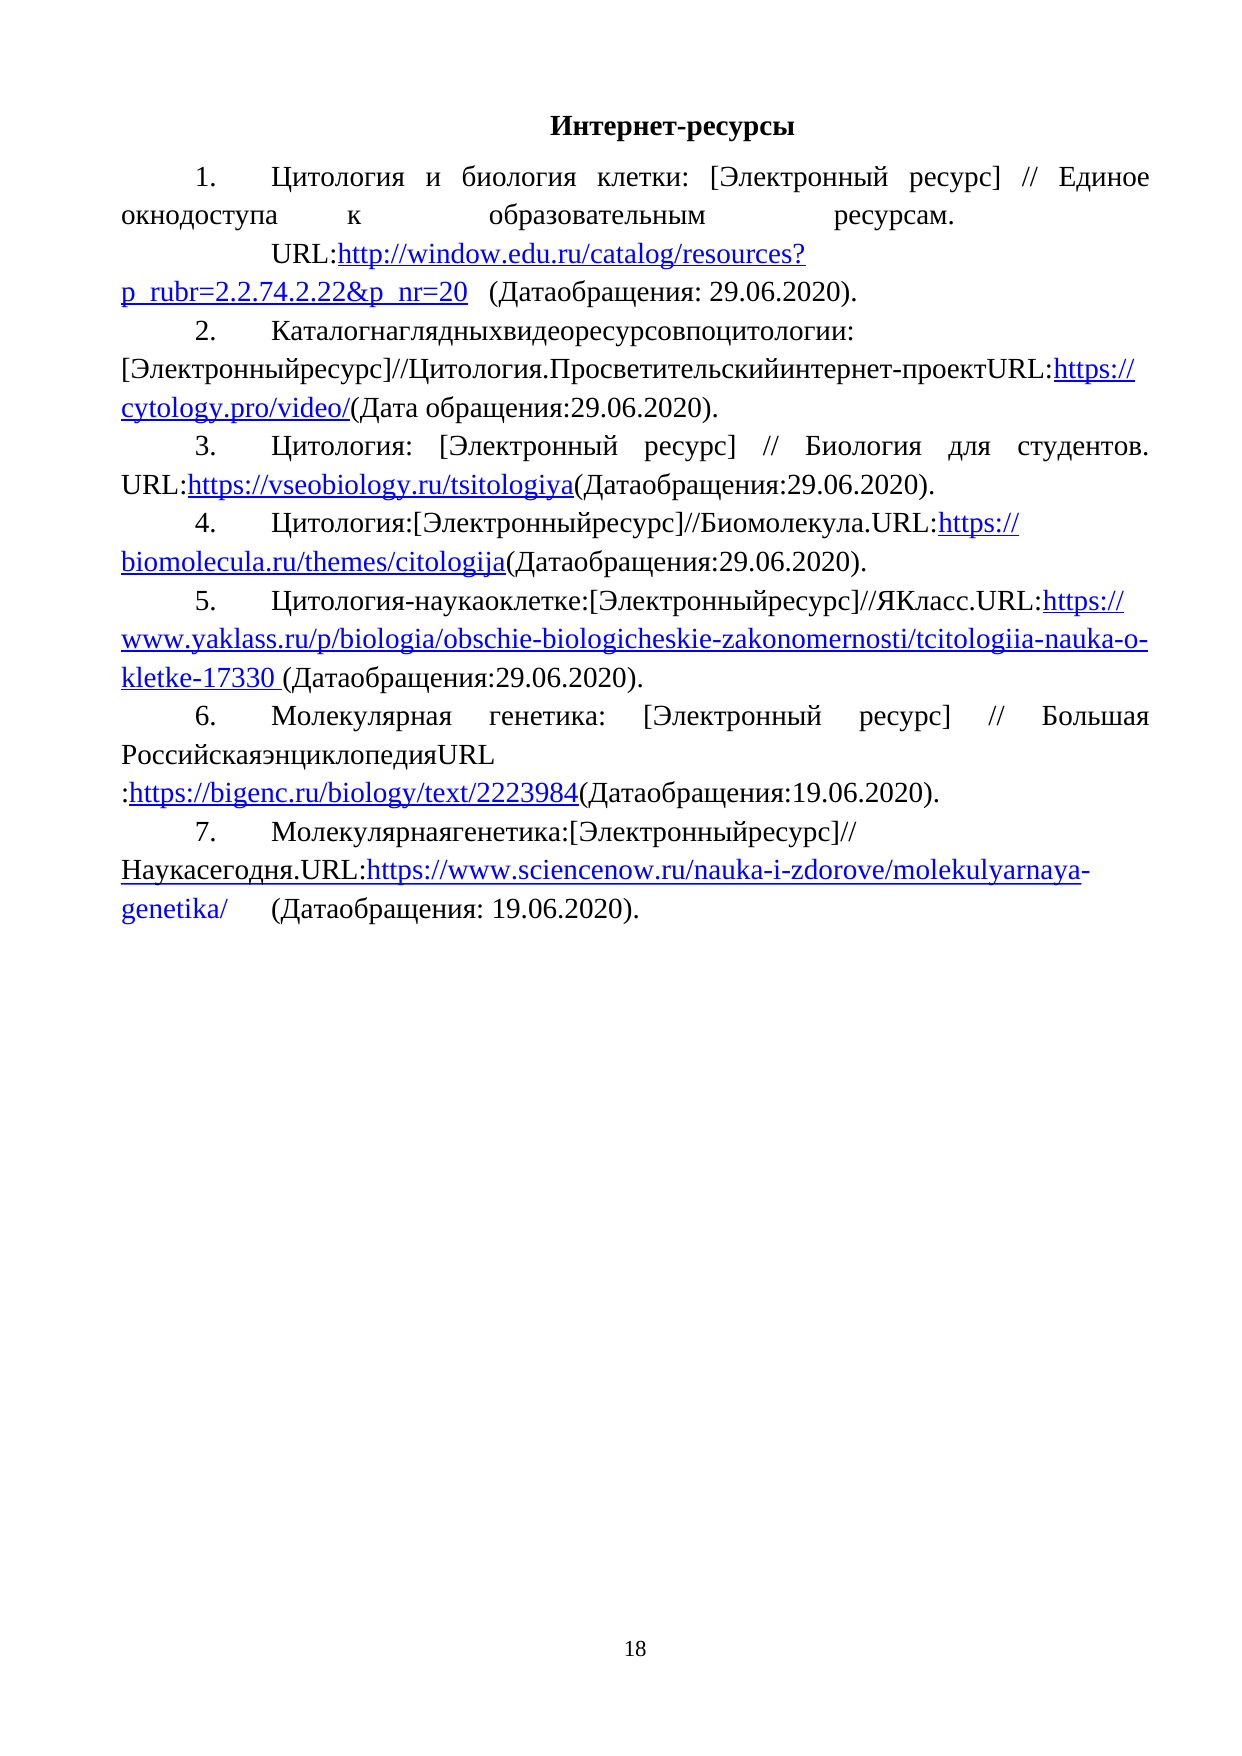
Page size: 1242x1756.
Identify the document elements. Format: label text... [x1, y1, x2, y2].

list Молекулярнаягенетика:[Электронныйресурс]//Наукасегодня.URL:https://www.sciencenow.ru/nauka-i-zdorove/molekulyarnaya-genetika/ (Датаобращения: 19.06.2020). [121, 814, 1151, 924]
list Каталогнаглядныхвидеоресурсовпоцитологии:[Электронныйресурс]//Цитология.Просветительскийинтернет-проектURL:https://cytology.pro/video/(Дата обращения:29.06.2020). [121, 313, 1150, 423]
subtitle Интернет-ресурсы [246, 108, 1099, 141]
list Цитология:[Электронныйресурс]//Биомолекула.URL:https://biomolecula.ru/themes/citologija(Датаобращения:29.06.2020). [121, 506, 1150, 578]
list Цитология: [Электронный ресурс] // Биология для студентов. URL:https://vseobiology.ru/tsitologiya(Датаобращения:29.06.2020). [121, 428, 1150, 501]
list Цитология-наукаоклетке:[Электронныйресурс]//ЯКласс.URL:https://www.yaklass.ru/p/biologia/obschie-biologicheskie-zakonomernosti/tcitologiia-nauka-o-kletke-17330 (Датаобращения:29.06.2020). [121, 583, 1150, 693]
list Цитология и биология клетки: [Электронный ресурс] // Единое окнодоступа к образовательным ресурсам. URL:http://window.edu.ru/catalog/resources?p_rubr=2.2.74.2.22&p_nr=20 (Датаобращения: 29.06.2020). [121, 159, 1150, 308]
list Молекулярная генетика: [Электронный ресурс] // Большая РоссийскаяэнциклопедияURL:https://bigenc.ru/biology/text/2223984(Датаобращения:19.06.2020). [121, 698, 1150, 809]
